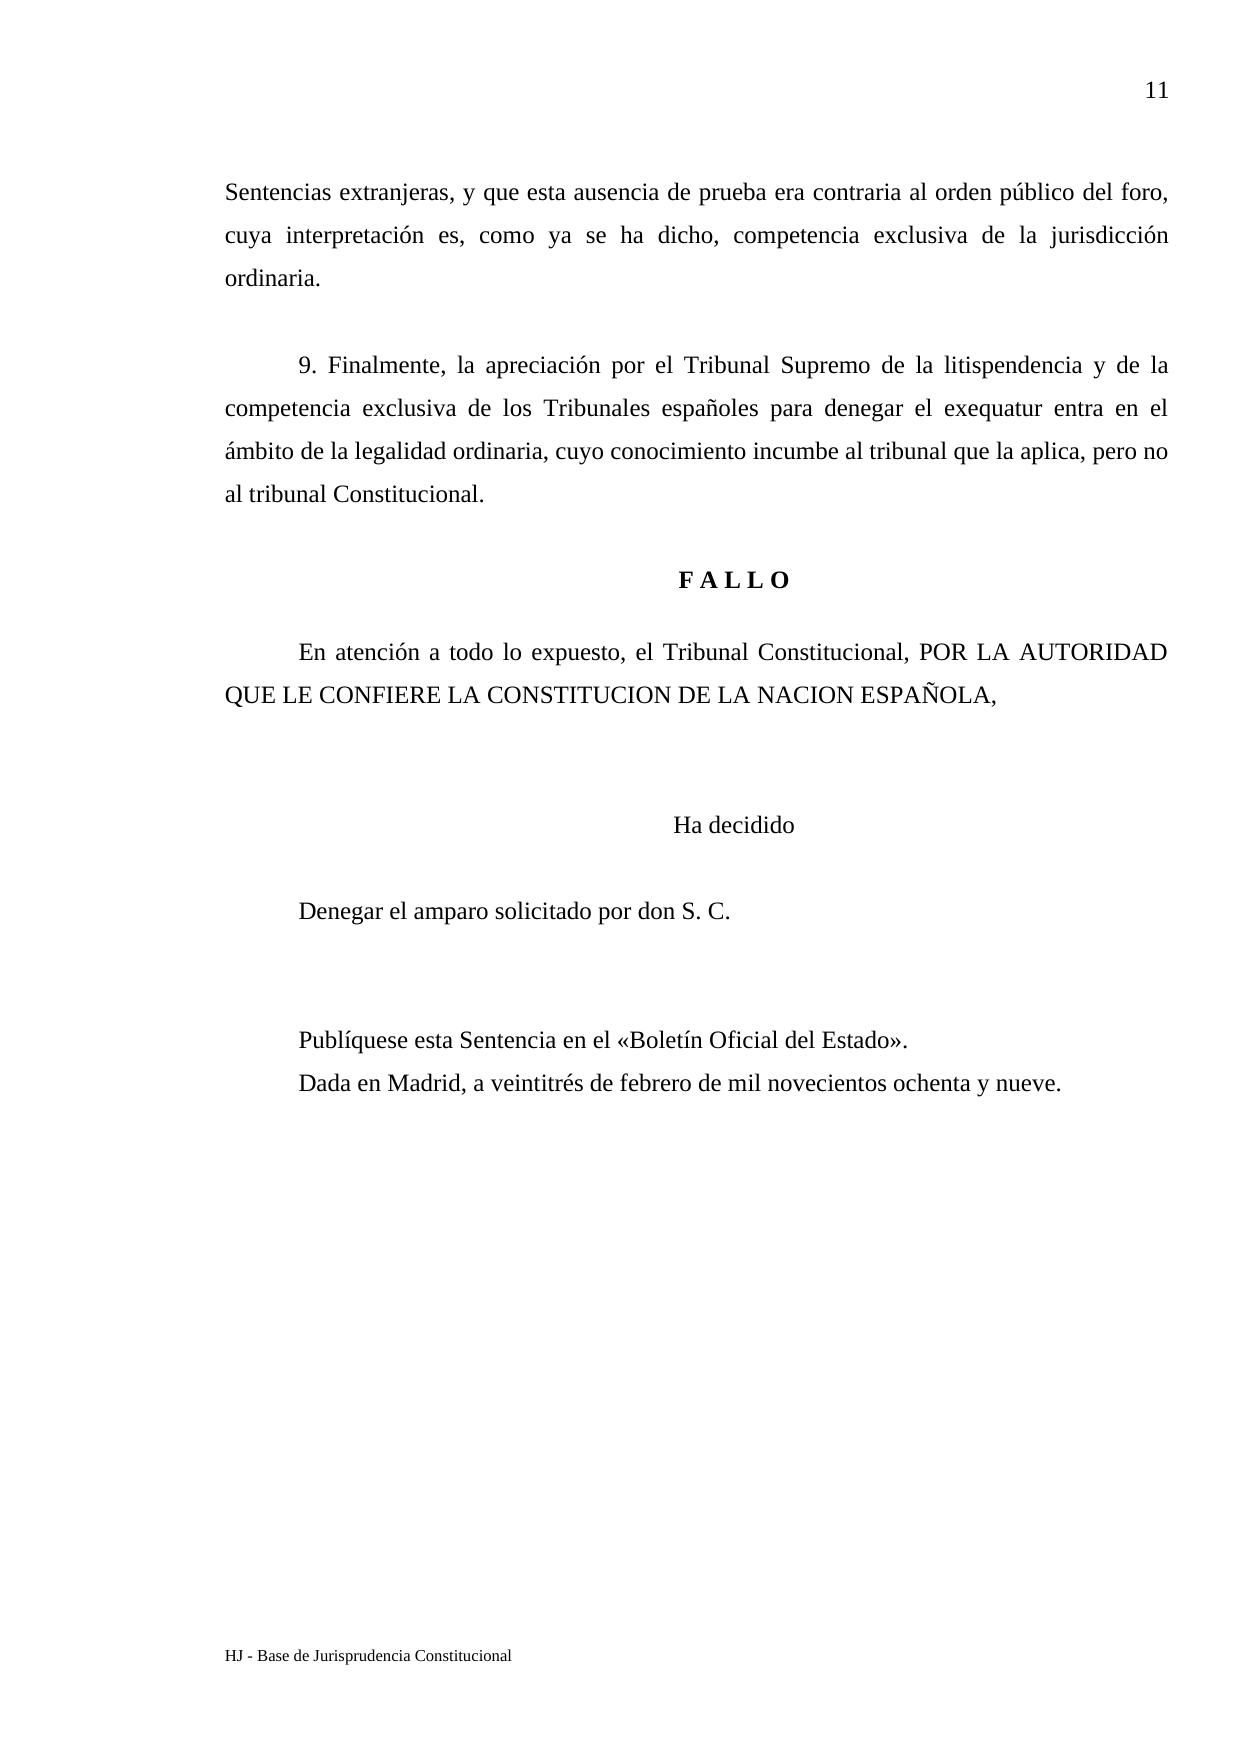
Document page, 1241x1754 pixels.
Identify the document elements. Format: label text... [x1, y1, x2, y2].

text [224, 177, 1169, 292]
text Publíquese esta Sentencia en el «Boletín Oficial del Estado». [224, 1025, 1169, 1054]
text En atención a todo lo expuesto, el Tribunal Constitucional, POR LA AUTORIDAD QUE LE CONFIERE LA CONSTITUCION DE LA NACION ESPAÑOLA, [224, 637, 1169, 709]
text Ha decidido [224, 810, 1169, 838]
text Denegar el amparo solicitado por don S. C. [224, 896, 1169, 925]
text Dada en Madrid, a veintitrés de febrero de mil novecientos ochenta y nueve. [224, 1068, 1169, 1097]
subtitle F A L L O [224, 565, 1169, 594]
text 9. Finalmente, la apreciación por el Tribunal Supremo de la litispendencia y de la competencia exclusiva de los Tribunales españoles para denegar el exequatur entra en el ámbito de la legalidad ordinaria, cuyo conocimiento incumbe al tribunal que la aplica, pero no al tribunal Constitucional. [224, 350, 1169, 508]
